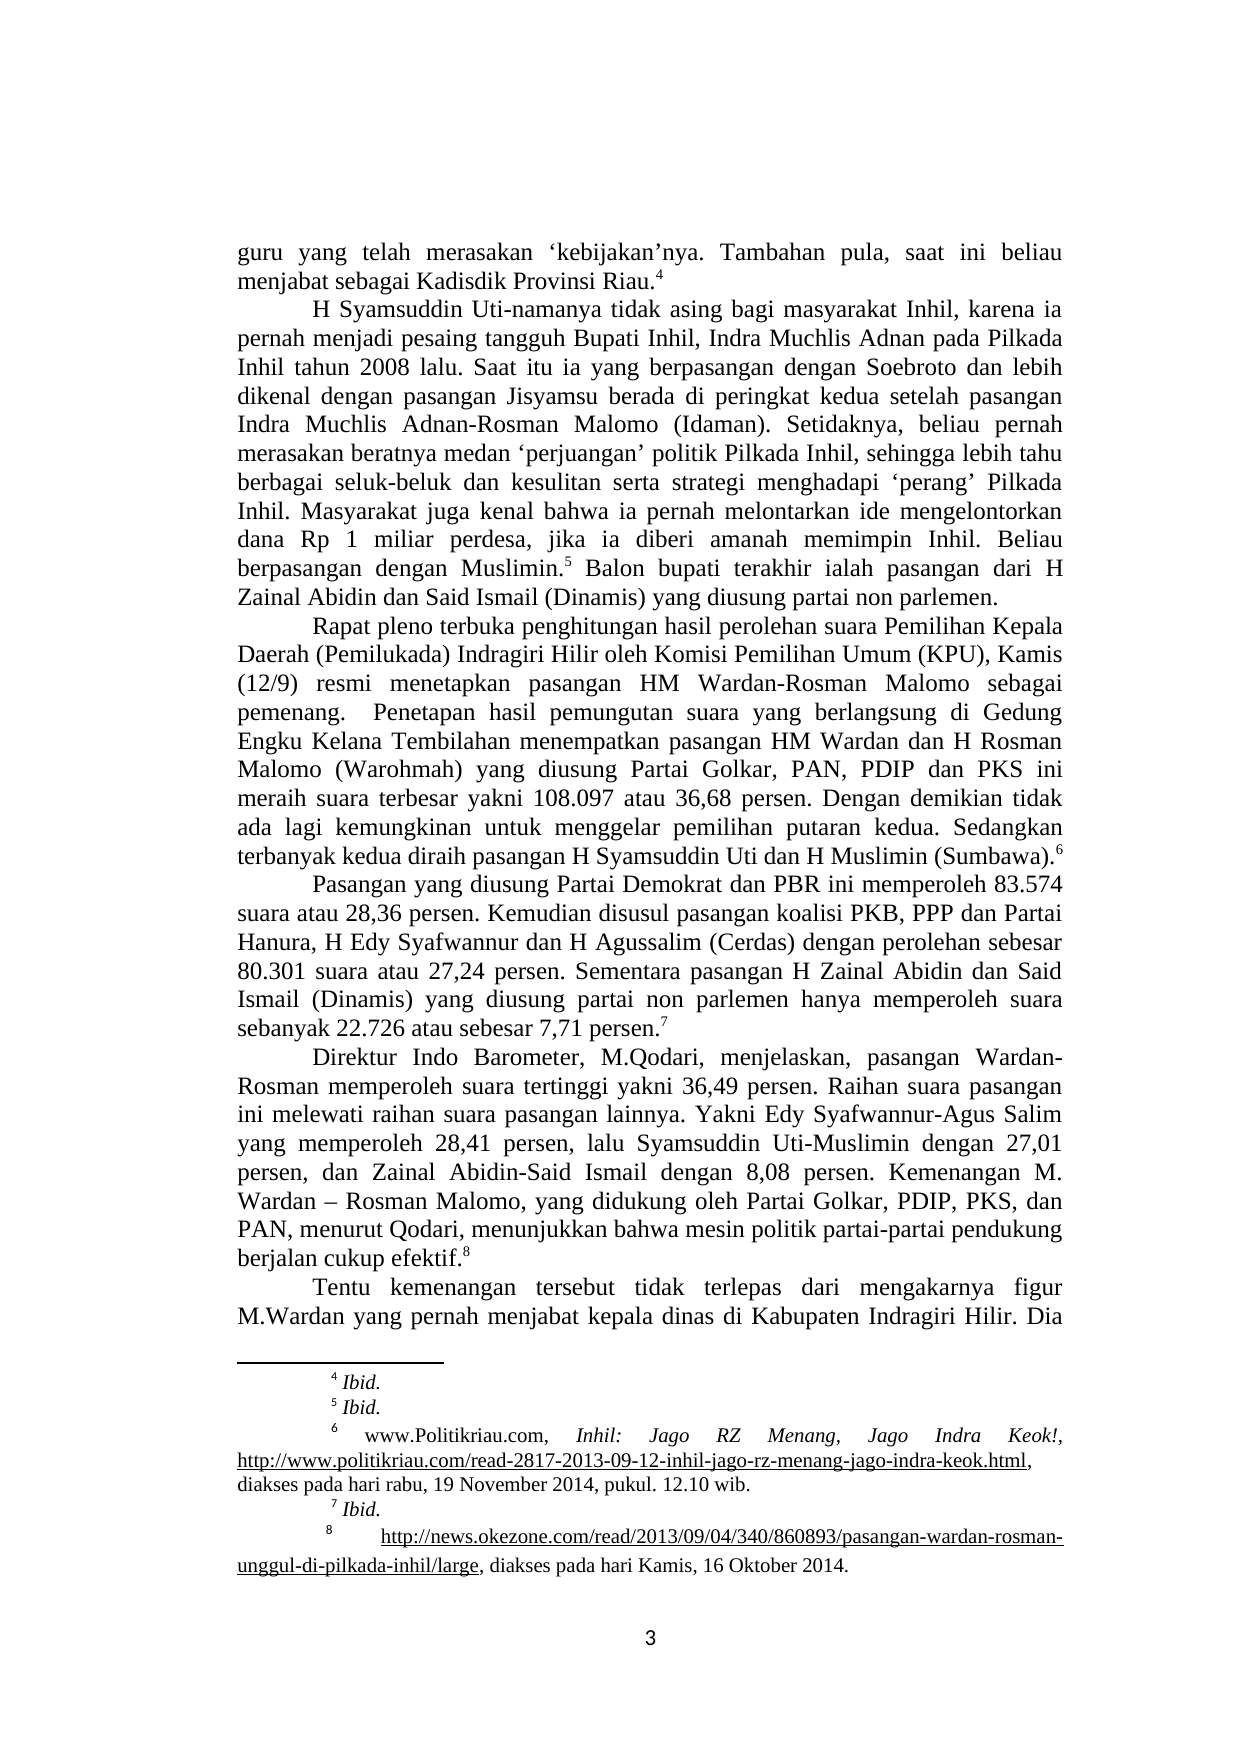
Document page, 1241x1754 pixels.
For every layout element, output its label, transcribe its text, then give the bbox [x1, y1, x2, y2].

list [237, 1272, 1063, 1329]
list Pasangan yang diusung Partai Demokrat dan PBR ini memperoleh 83.574 suara atau 28,36 persen. Kemudian disusul pasangan koalisi PKB, PPP dan Partai Hanura, H Edy Syafwannur dan H Agussalim (Cerdas) dengan perolehan sebesar 80.301 suara atau 27,24 persen. Sementara pasangan H Zainal Abidin dan Said Ismail (Dinamis) yang diusung partai non parlemen hanya memperoleh suara sebanyak 22.726 atau sebesar 7,71 persen. [237, 869, 1063, 1042]
list Direktur Indo Barometer, M.Qodari, menjelaskan, pasangan Wardan-Rosman memperoleh suara tertinggi yakni 36,49 persen. Raihan suara pasangan ini melewati raihan suara pasangan lainnya. Yakni Edy Syafwannur-Agus Salim yang memperoleh 28,41 persen, lalu Syamsuddin Uti-Muslimin dengan 27,01 persen, dan Zainal Abidin-Said Ismail dengan 8,08 persen. Kemenangan M. Wardan – Rosman Malomo, yang didukung oleh Partai Golkar, PDIP, PKS, dan PAN, menurut Qodari, menunjukkan bahwa mesin politik partai-partai pendukung berjalan cukup efektif. [237, 1042, 1063, 1272]
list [237, 237, 1063, 294]
list Rapat pleno terbuka penghitungan hasil perolehan suara Pemilihan Kepala Daerah (Pemilukada) Indragiri Hilir oleh Komisi Pemilihan Umum (KPU), Kamis (12/9) resmi menetapkan pasangan HM Wardan-Rosman Malomo sebagai pemenang. Penetapan hasil pemungutan suara yang berlangsung di Gedung Engku Kelana Tembilahan menempatkan pasangan HM Wardan dan H Rosman Malomo (Warohmah) yang diusung Partai Golkar, PAN, PDIP dan PKS ini meraih suara terbesar yakni 108.097 atau 36,68 persen. Dengan demikian tidak ada lagi kemungkinan untuk menggelar pemilihan putaran kedua. Sedangkan terbanyak kedua diraih pasangan H Syamsuddin Uti dan H Muslimin (Sumbawa). [237, 611, 1063, 869]
list H Syamsuddin Uti-namanya tidak asing bagi masyarakat Inhil, karena ia pernah menjadi pesaing tangguh Bupati Inhil, Indra Muchlis Adnan pada Pilkada Inhil tahun 2008 lalu. Saat itu ia yang berpasangan dengan Soebroto dan lebih dikenal dengan pasangan Jisyamsu berada di peringkat kedua setelah pasangan Indra Muchlis Adnan-Rosman Malomo (Idaman). Setidaknya, beliau pernah merasakan beratnya medan ‘perjuangan’ politik Pilkada Inhil, sehingga lebih tahu berbagai seluk-beluk dan kesulitan serta strategi menghadapi ‘perang’ Pilkada Inhil. Masyarakat juga kenal bahwa ia pernah melontarkan ide mengelontorkan dana Rp 1 miliar perdesa, jika ia diberi amanah memimpin Inhil. Beliau berpasangan dengan Muslimin. Balon bupati terakhir ialah pasangan dari H Zainal Abidin dan Said Ismail (Dinamis) yang diusung partai non parlemen. [237, 294, 1063, 611]
